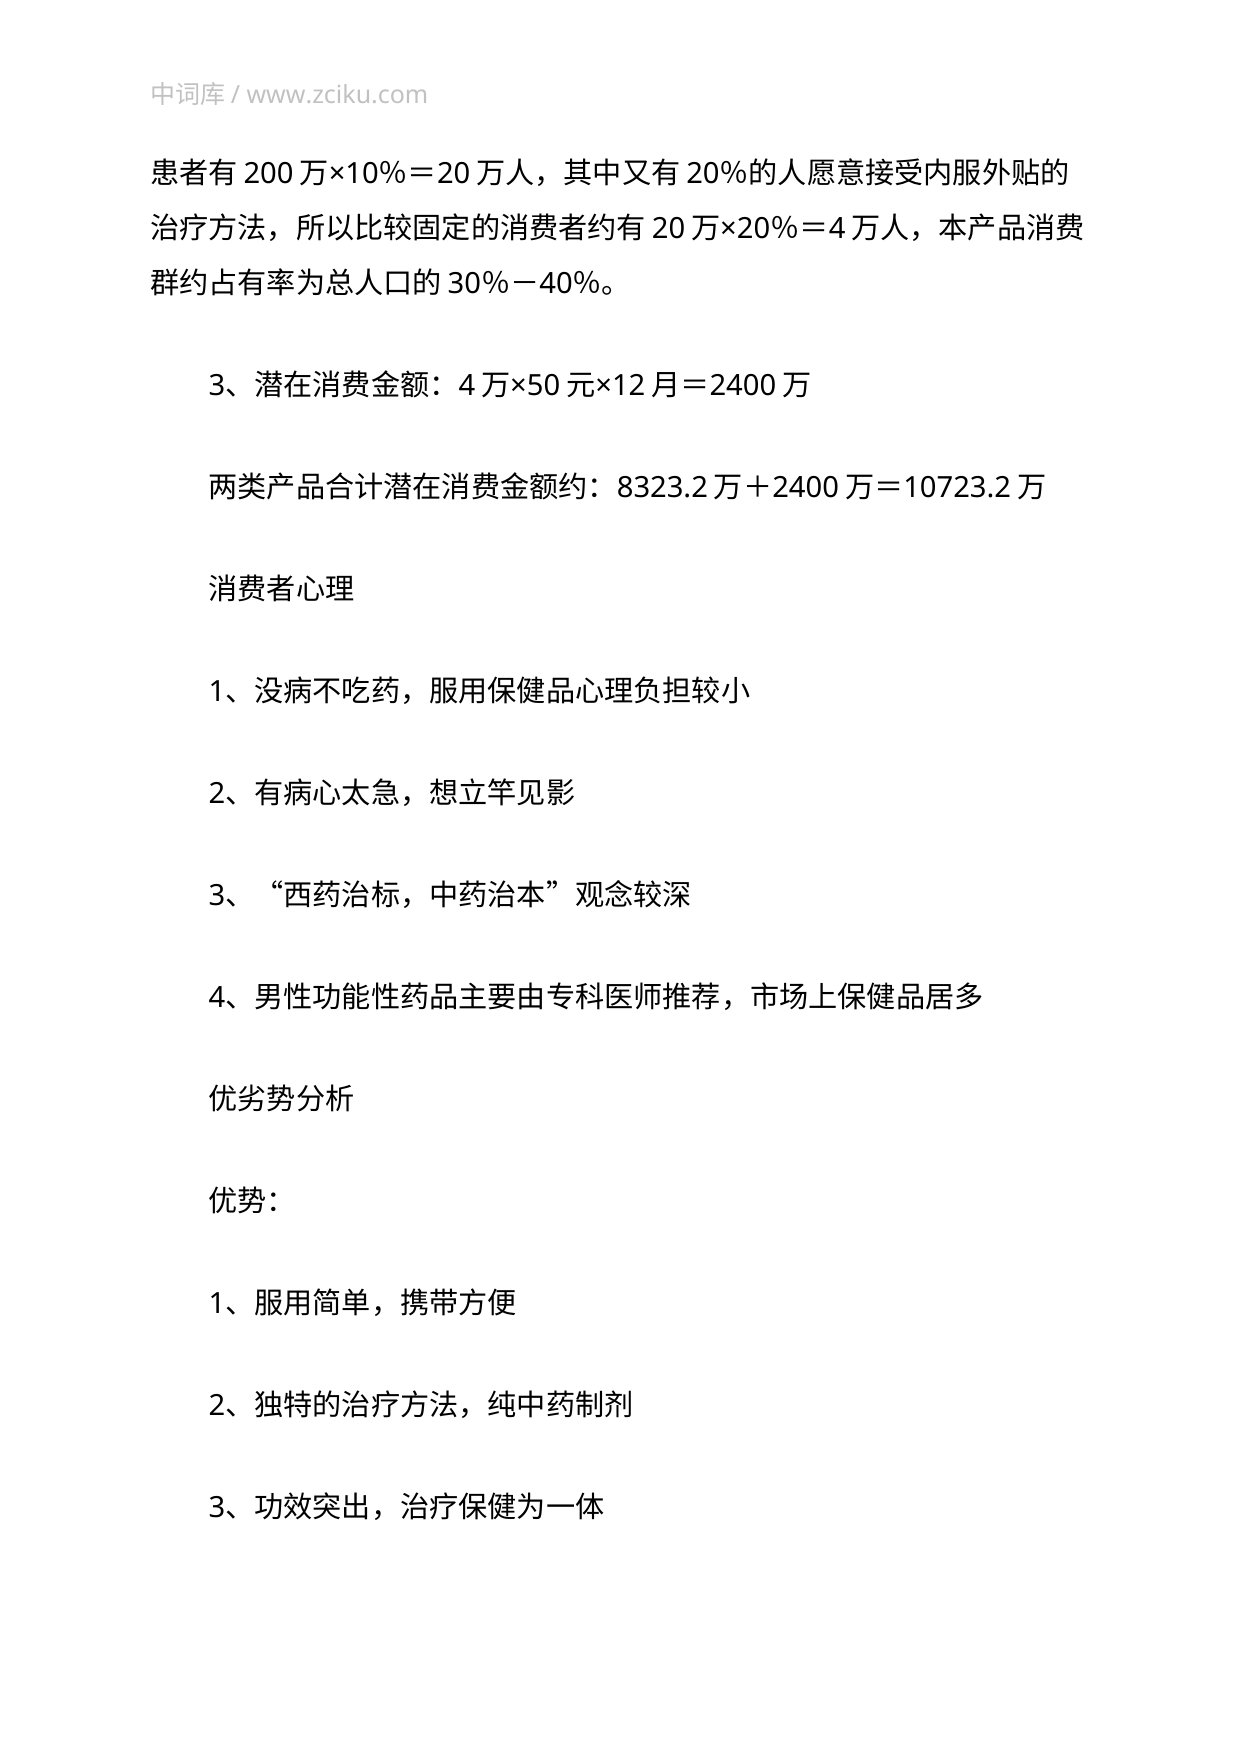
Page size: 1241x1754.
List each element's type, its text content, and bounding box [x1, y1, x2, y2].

text 3、潜在消费金额：4万×50元×12月＝2400万 [150, 362, 1090, 404]
text 两类产品合计潜在消费金额约：8323.2万＋2400万＝10723.2万 [150, 464, 1090, 506]
text 1、服用简单，携带方便 [150, 1279, 1090, 1322]
text 3、功效突出，治疗保健为一体 [150, 1483, 1090, 1526]
text 4、男性功能性药品主要由专科医师推荐，市场上保健品居多 [150, 974, 1090, 1016]
text 1、没病不吃药，服用保健品心理负担较小 [150, 668, 1090, 710]
text 优劣势分析 [150, 1076, 1090, 1118]
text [150, 150, 1090, 302]
text 消费者心理 [150, 566, 1090, 608]
text 优势： [150, 1177, 1090, 1220]
text 2、有病心太急，想立竿见影 [150, 770, 1090, 812]
text 2、独特的治疗方法，纯中药制剂 [150, 1381, 1090, 1423]
text 3、“西药治标，中药治本”观念较深 [150, 872, 1090, 914]
